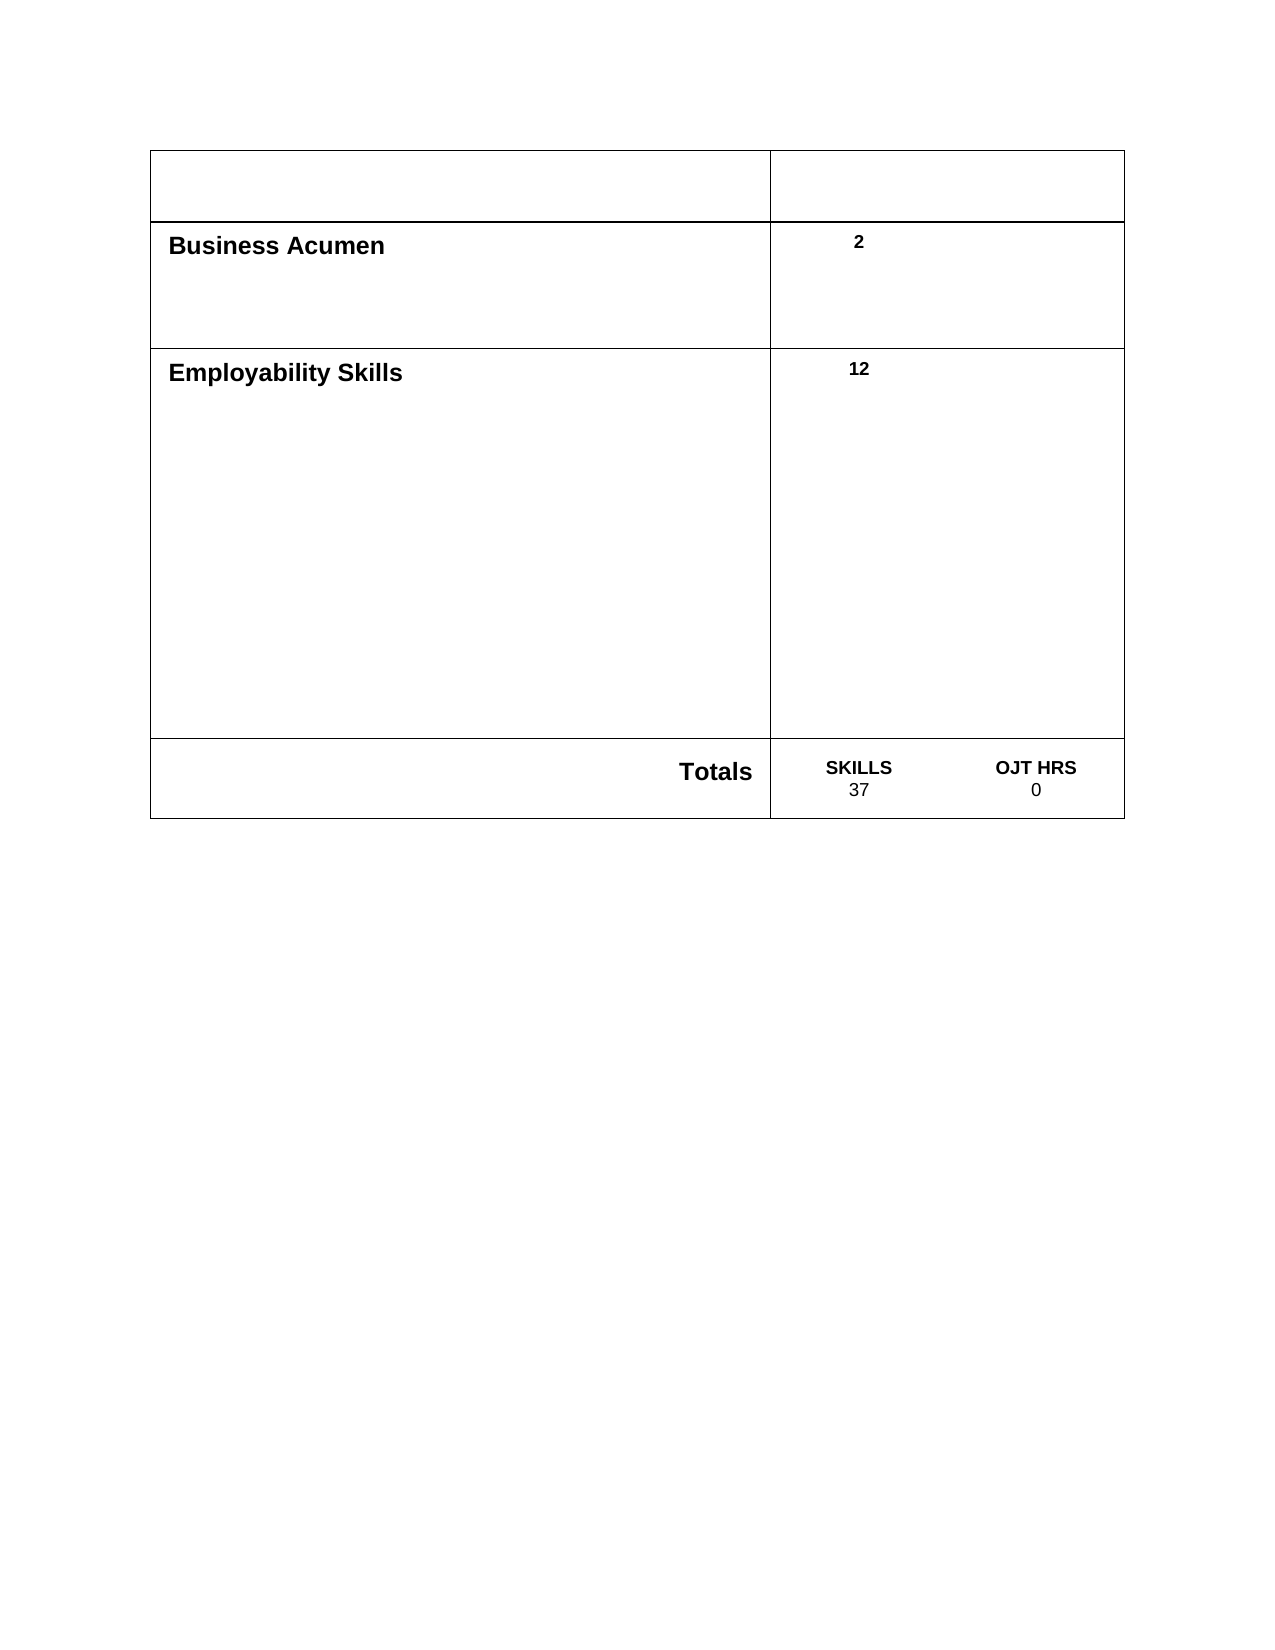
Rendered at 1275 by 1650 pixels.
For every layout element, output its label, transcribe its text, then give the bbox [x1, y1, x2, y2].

table_cell [948, 223, 1124, 348]
table_cell 2 [771, 223, 947, 348]
table_cell SKILLS 37 [771, 739, 947, 818]
table_cell Employability Skills Demonstrate skills to provide competent customer service using active listening and empathy during various interactions (e.g., in-person, over telephone, email, and chat). Demonstrate ability to manage stress and other emotions in the workplace to reduce conflict, foster collaboration, and promote wellness. Demonstrate skills required to take and give productive critical feedback. Demonstrate skills required to problem-solve using critical thinking, clarifying questions, and knowing when to escalate a situation to a superior. Demonstrate skills to explain complex issues to non-technical customers without jargon or blaming. Demonstrate ability to conduct oneself with integrity, professionalism, and in accordance with organization policy and procedure. Demonstrate skills to communicate with colleagues, managers, and end users effectively and clearly, in a timely manner. Demonstrate ability to use language, tone of voice, and non-verbal communication to neutralize conflict in the workplace. Demonstrate skills required to collaborate effectively with team members from across the organization. Demonstrate ability to use respectful cross-cultural communication to work successfully across the organization and with diverse coworkers. Demonstrate knowledge required to manage time effectively, minimizing distractions to maintain productivity, prioritize work appropriately, and meet deadlines with situational awareness. Demonstrate ability to adapt to changing organizational landscape. [151, 349, 770, 738]
table_cell 8 [771, 151, 947, 221]
table_cell [948, 151, 1124, 221]
table_cell Totals [151, 739, 770, 818]
table_cell OJT HRS 0 [948, 739, 1124, 818]
table_cell Business Acumen Demonstrate a basic understanding of the employer’s corporate structure and business model, including its product and services portfolio, its primary customers, and its top competitors. Demonstrate a basic knowledge of the employer’s brand messaging, its value proposition in the marketplace, and key success metrics. [151, 223, 770, 348]
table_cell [151, 151, 770, 221]
table_cell 12 [771, 349, 947, 738]
table_cell [948, 349, 1124, 738]
